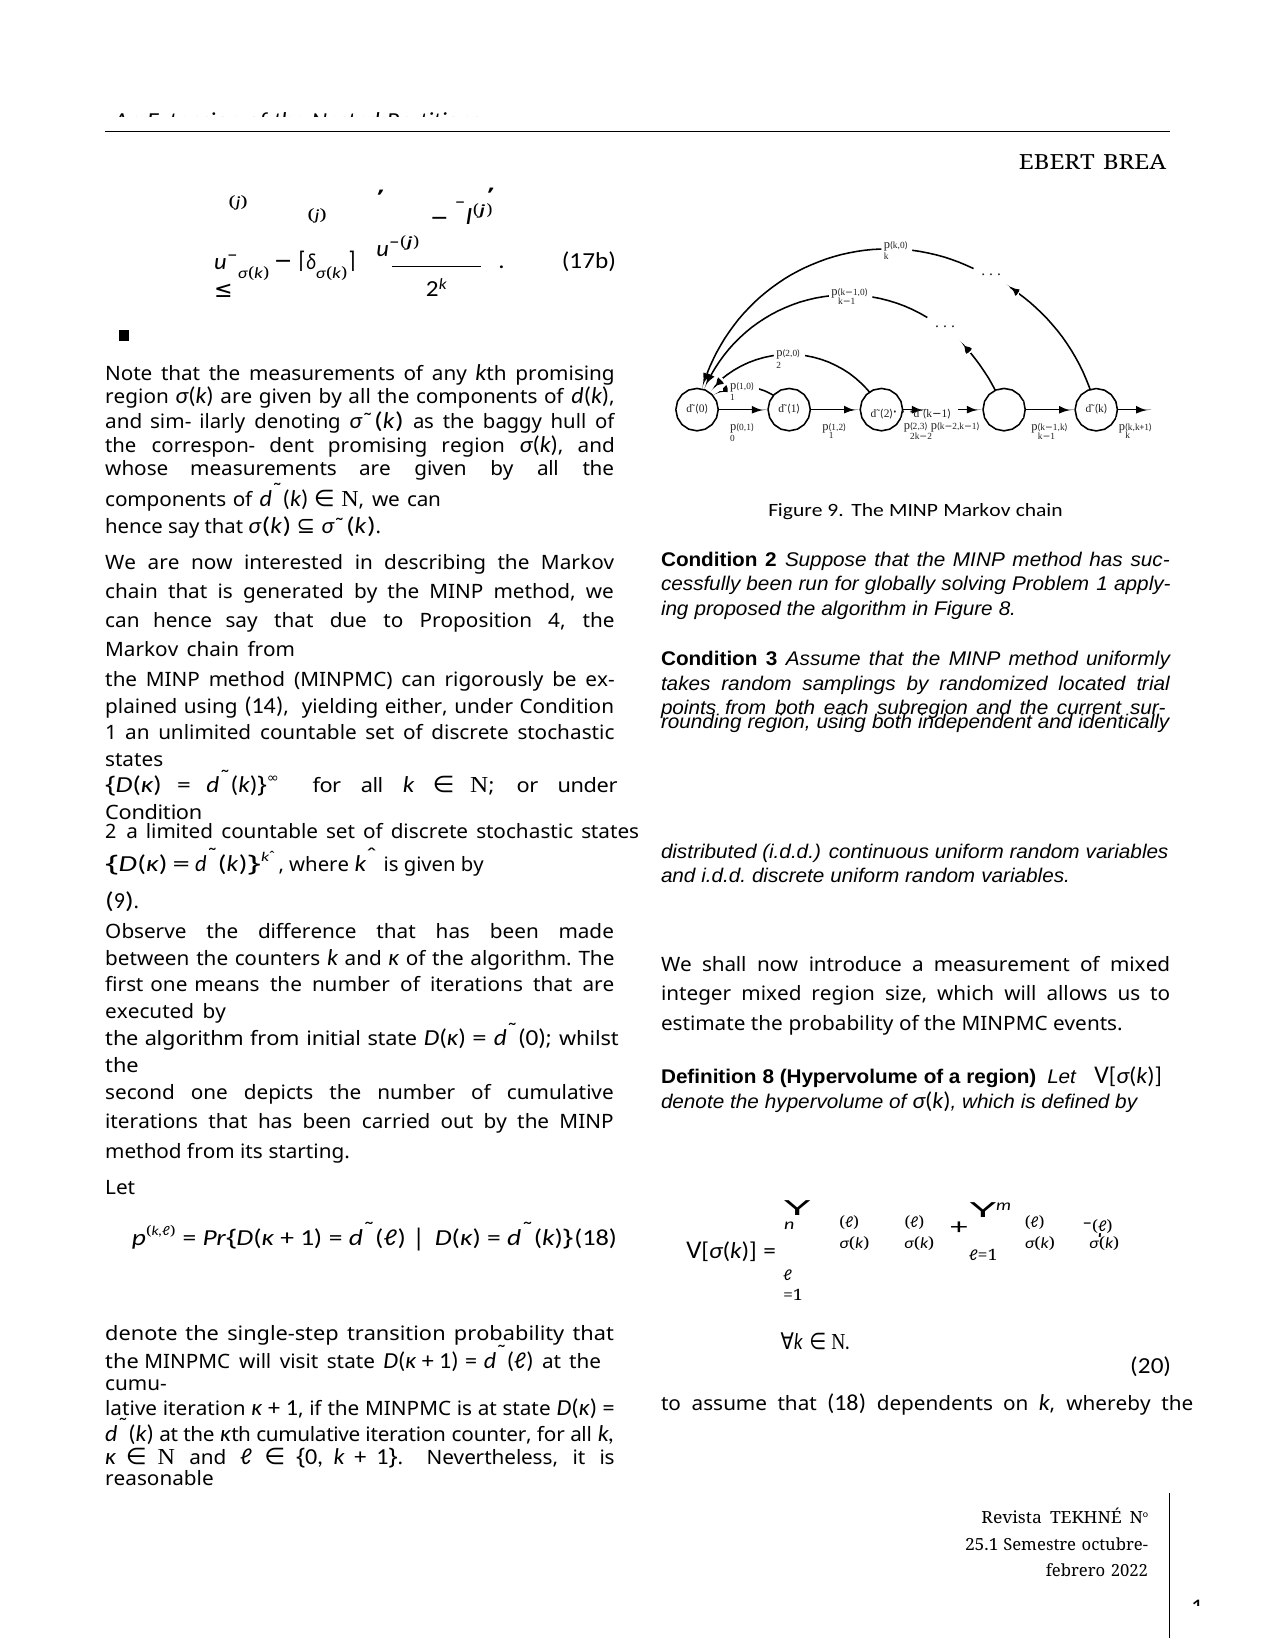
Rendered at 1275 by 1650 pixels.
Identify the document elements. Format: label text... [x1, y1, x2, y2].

text Condition 2 Suppose that the MINP method has suc- cessfully been run for globally solving Problem 1 apply- ing proposed the algorithm in Figure 8. [661, 547, 1170, 619]
text lative iteration κ + 1, if the MINPMC is at state D(κ) = d˜(k) at the κth cumulative iteration counter, for all k, κ ∈ N and ℓ ∈ {0, k + 1}. Nevertheless, it is reasonable [105, 1399, 614, 1492]
text (ℓ) [839, 1211, 872, 1232]
text We shall now introduce a measurement of mixed integer mixed region size, which will allows us to estimate the probability of the MINPMC events. [661, 951, 1170, 1036]
text Observe the difference that has been made between the counters k and κ of the algorithm. The first one means the number of iterations that are executed by [105, 917, 614, 1024]
text distributed (i.d.d.) continuous uniform random variables [661, 842, 1214, 862]
text {D(κ) = d˜(k)}∞ for all k ∈ N; or under Condition [105, 772, 618, 824]
text Definition 8 (Hypervolume of a region) Let V[σ(k)] [661, 1058, 1214, 1089]
text {D(κ) = d˜(k)}kˆ , where kˆ is given by (9). [105, 842, 510, 916]
text Figure 9. The MINP Markov chain [768, 498, 1214, 521]
text u¯σ(k) − ⌈δσ(k)⌉ ≤ [214, 255, 371, 313]
text denote the hypervolume of σ(k), which is defined by [661, 1089, 1214, 1114]
text p(k,ℓ) = Pr{D(κ + 1) = d˜(ℓ) | D(κ) = d˜(k)} (18) [132, 1216, 618, 1252]
text denote the single-step transition probability that the MINPMC will visit state D(κ + 1) = d˜(ℓ) at the cumu- [105, 1322, 618, 1397]
text and i.d.d. discrete uniform random variables. [661, 865, 1214, 887]
list a limited countable set of discrete stochastic states [105, 825, 1214, 842]
text ∀k ∈ N. [780, 1322, 858, 1356]
text σ(k) [839, 1232, 872, 1253]
picture [958, 339, 972, 354]
text V[σ(k)] = [686, 1234, 812, 1264]
text hence say that σ(k) ⊆ σ˜(k). [105, 513, 618, 539]
text Condition 3 Assume that the MINP method uniformly takes random samplings by randomized located trial points from both each subregion and the current sur- [661, 647, 1170, 719]
subtitle , [429, 176, 496, 194]
text We are now interested in describing the Markov chain that is generated by the MINP method, we can hence say that due to Proposition 4, the Markov chain from [105, 548, 614, 662]
text σ(k) [1089, 1236, 1214, 1251]
text the algorithm from initial state D(κ) = d˜(0); whilst the [105, 1024, 618, 1078]
text Let [105, 1173, 618, 1200]
text to assume that (18) dependents on k, whereby the [904, 1399, 1144, 1413]
text . (17b) [499, 255, 1214, 272]
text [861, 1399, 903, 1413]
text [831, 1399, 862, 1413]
text σ(k) [1024, 1232, 1057, 1253]
text ℓ=1 [968, 1244, 1012, 1265]
text ¯(ℓ) [1082, 1212, 1214, 1236]
text (ℓ) [1024, 1211, 1057, 1232]
text ℓ=1 [783, 1265, 812, 1305]
subtitle + [950, 1214, 1012, 1239]
subtitle (20) [1130, 1351, 1214, 1379]
subtitle EBERT BREA [1019, 147, 1214, 175]
text , u¯(j) [376, 178, 425, 255]
text Ym [969, 1192, 1012, 1214]
text Yn [784, 1192, 812, 1234]
text second one depicts the number of cumulative iterations that has been carried out by the MINP method from its starting. [105, 1078, 614, 1164]
text σ(k) [904, 1232, 937, 1253]
text Note that the measurements of any kth promising region σ(k) are given by all the components of d(k), and sim- ilarly denoting σ˜(k) as the baggy hull of the correspon- dent promising region σ(k), and whose measurements are given by all the components of d˜(k) ∈ N, we can [105, 361, 614, 513]
text − ¯l(j) [430, 199, 500, 219]
text the MINP method (MINPMC) can rigorously be ex- plained using (14), yielding either, under Condition 1 an unlimited countable set of discrete stochastic states [105, 665, 614, 772]
picture [709, 377, 724, 392]
text 2k [426, 272, 1214, 294]
text (ℓ) [904, 1211, 937, 1232]
